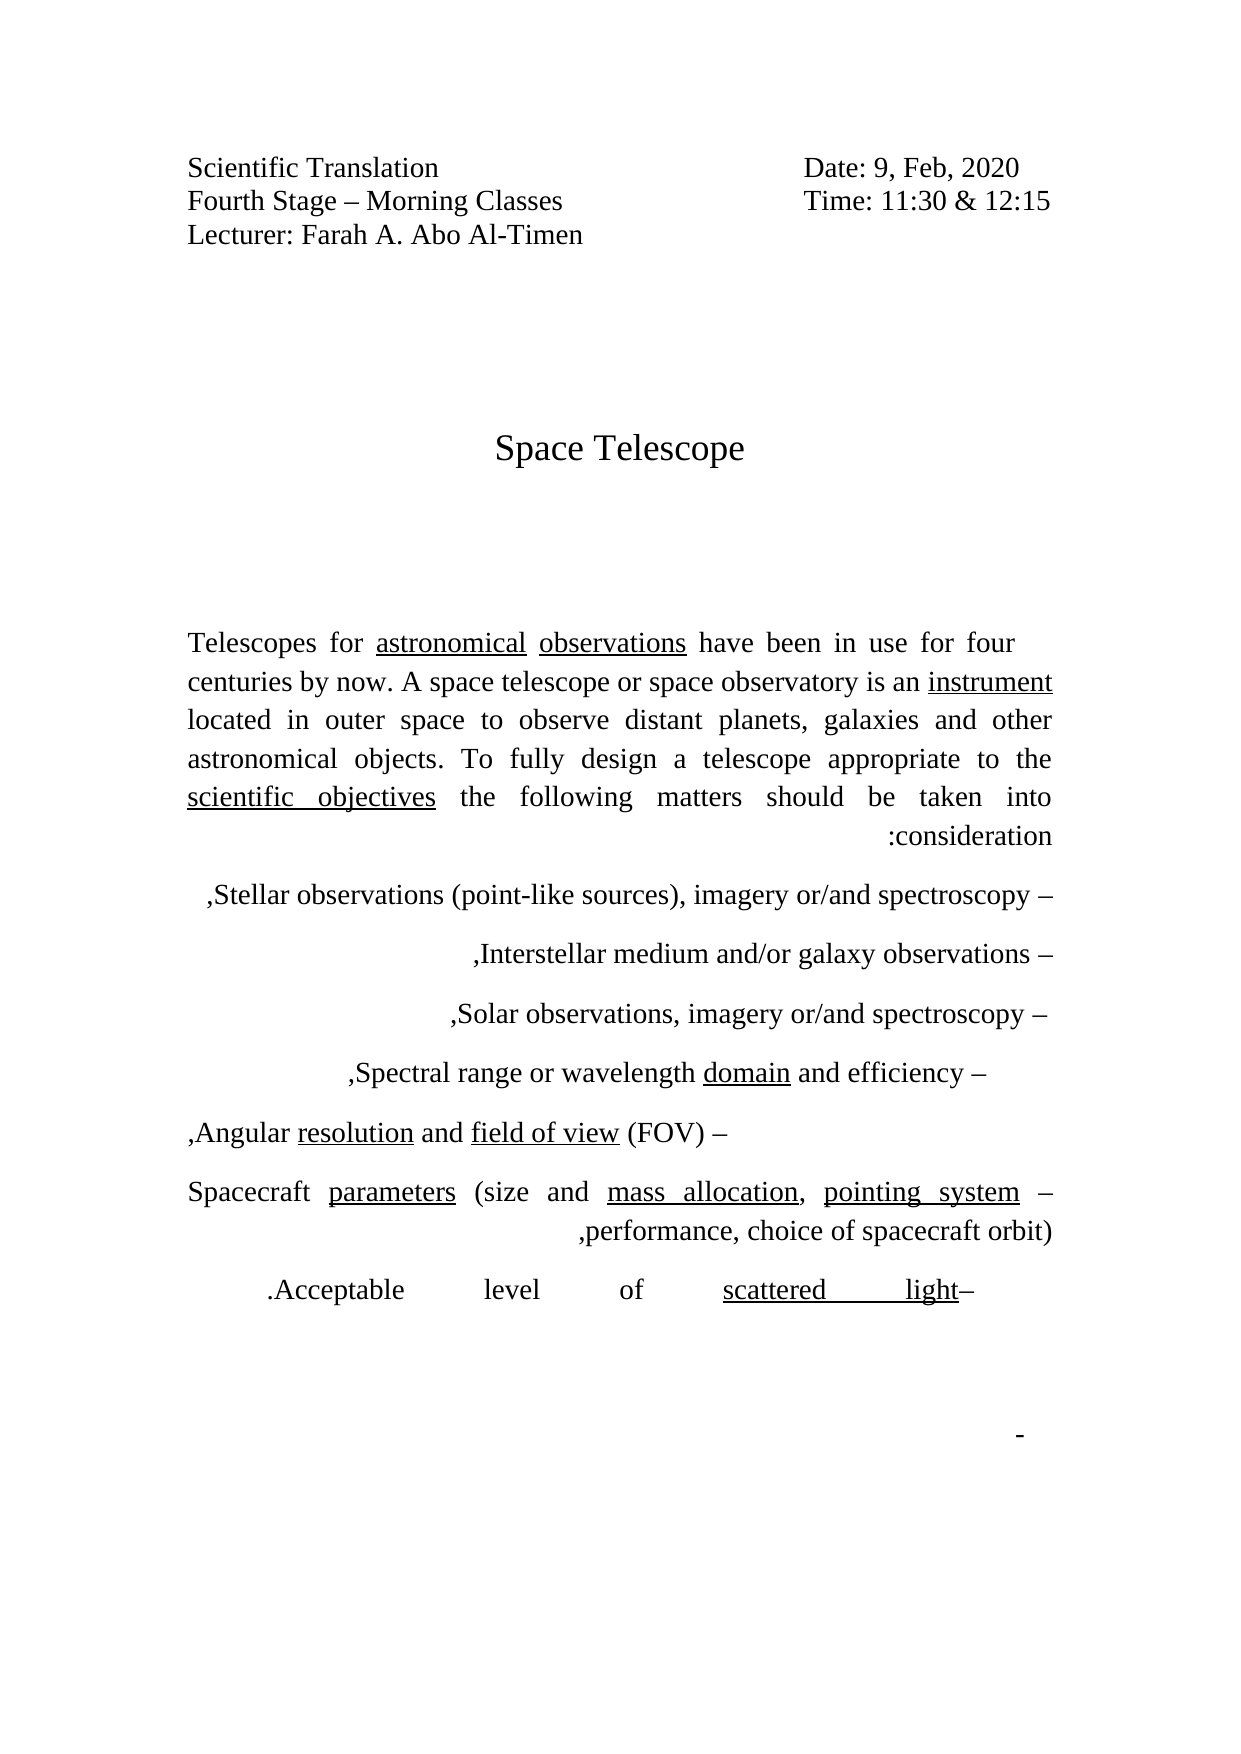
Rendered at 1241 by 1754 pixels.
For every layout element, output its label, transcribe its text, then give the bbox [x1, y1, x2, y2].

text –Acceptable level of scattered light. [187, 1272, 1053, 1338]
text – Interstellar medium and/or galaxy observations, [187, 937, 1053, 970]
text – Spacecraft parameters (size and mass allocation, pointing system performance, choice of spacecraft orbit), [187, 1174, 1053, 1246]
text – Angular resolution and field of view (FOV), [187, 1115, 1053, 1148]
text – Stellar observations (point-like sources), imagery or/and spectroscopy, [187, 877, 1053, 911]
text Telescopes for astronomical observations have been in use for four centuries by now. A space telescope or space observatory is an instrument located in outer space to observe distant planets, galaxies and other astronomical objects. To fully design a telescope appropriate to the scientific objectives the following matters should be taken into consideration: [187, 625, 1053, 851]
text – Solar observations, imagery or/and spectroscopy, [187, 996, 1053, 1029]
text Space Telescope [187, 425, 1053, 468]
text Fourth Stage – Morning Classes Time: 11:30 & 12:15 [187, 183, 1053, 217]
text Scientific Translation Date: 9, Feb, 2020 [187, 150, 1053, 183]
text – Spectral range or wavelength domain and efficiency, [187, 1055, 1053, 1089]
text Lecturer: Farah A. Abo Al-Timen [187, 217, 1053, 251]
